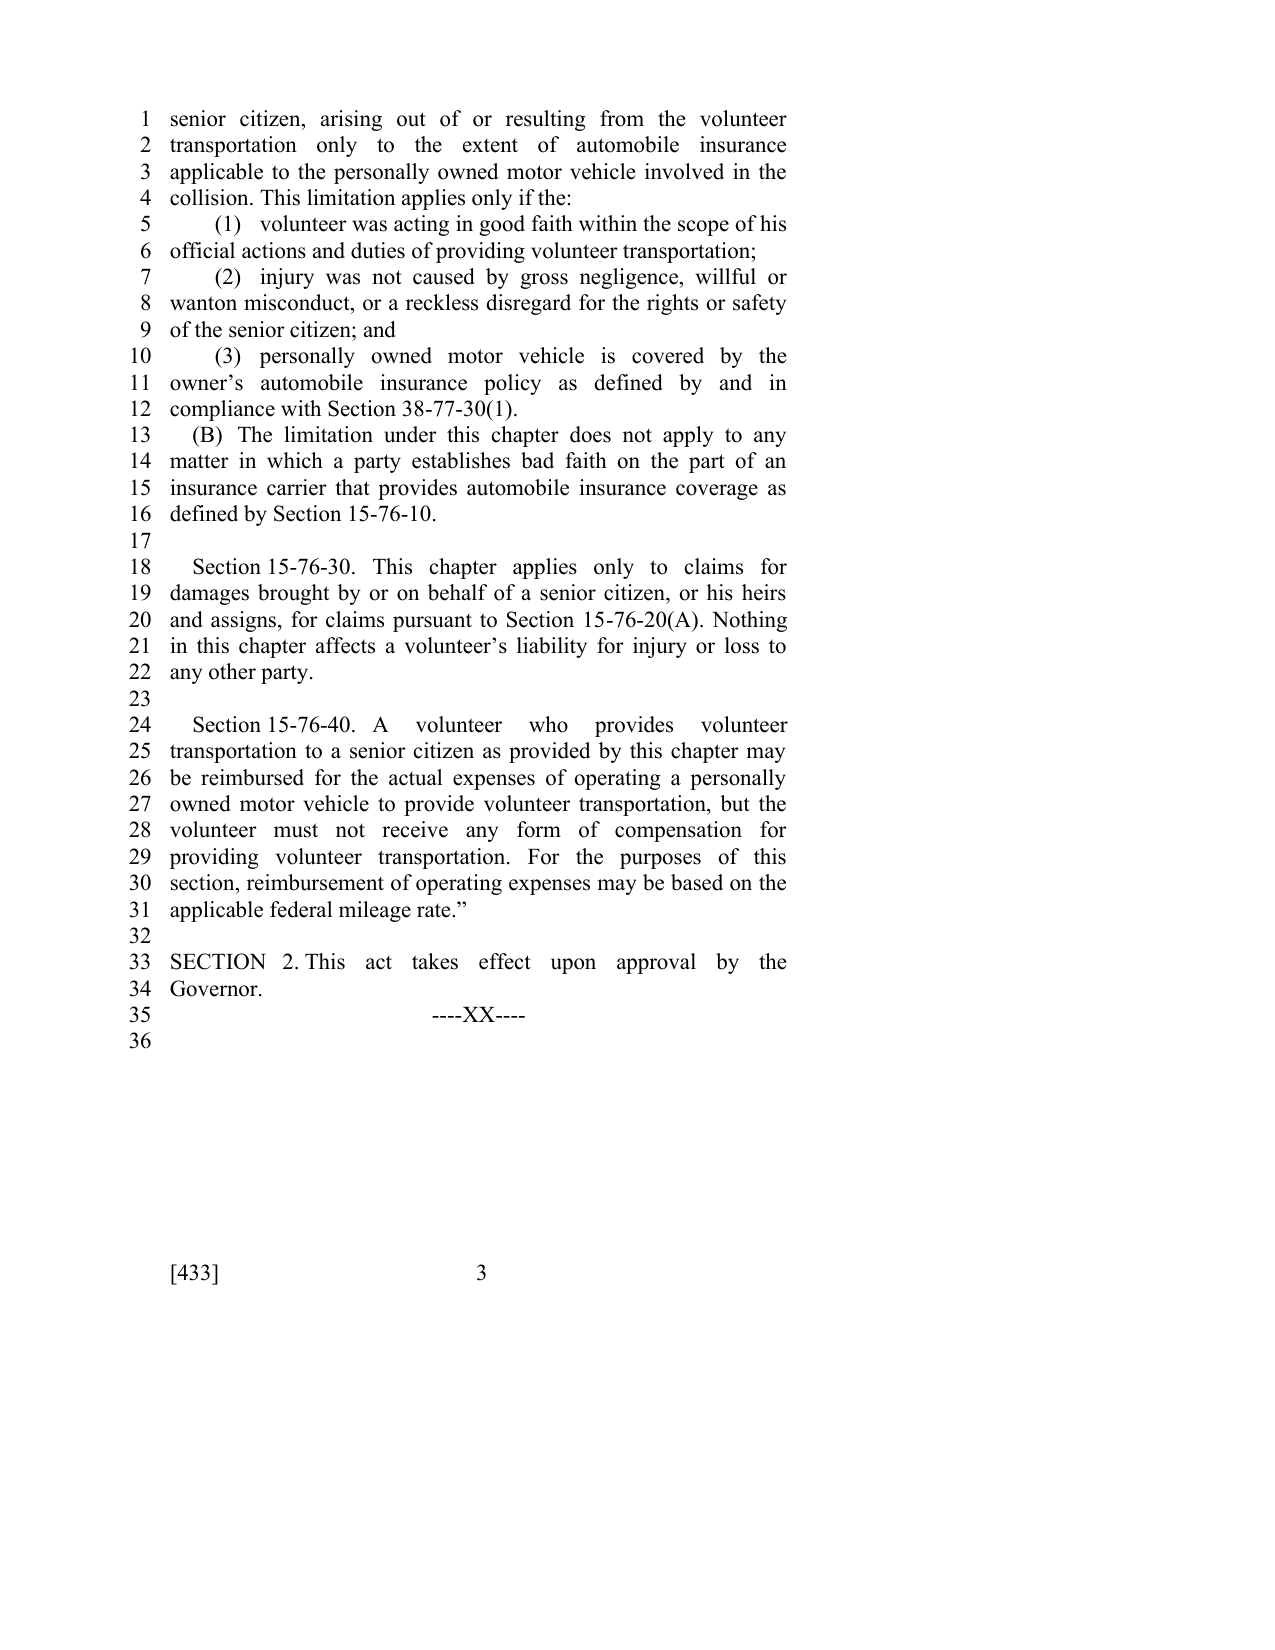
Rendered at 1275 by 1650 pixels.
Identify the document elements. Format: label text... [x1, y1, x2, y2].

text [169, 105, 787, 210]
text (B) The limitation under this chapter does not apply to any matter in which a party establishes bad faith on the part of an insurance carrier that provides automobile insurance coverage as defined by Section 15-76-10. [169, 421, 787, 527]
text Section 15-76-40. A volunteer who provides volunteer transportation to a senior citizen as provided by this chapter may be reimbursed for the actual expenses of operating a personally owned motor vehicle to provide volunteer transportation, but the volunteer must not receive any form of compensation for providing volunteer transportation. For the purposes of this section, reimbursement of operating expenses may be based on the applicable federal mileage rate.” [169, 711, 787, 922]
text SECTION 2. This act takes effect upon approval by the Governor. [169, 948, 787, 1001]
text ----XX---- [169, 1001, 787, 1027]
text (2) injury was not caused by gross negligence, willful or wanton misconduct, or a reckless disregard for the rights or safety of the senior citizen; and [169, 263, 787, 342]
text (3) personally owned motor vehicle is covered by the owner’s automobile insurance policy as defined by and in compliance with Section 38-77-30(1). [169, 342, 787, 421]
text (1) volunteer was acting in good faith within the scope of his official actions and duties of providing volunteer transportation; [169, 210, 787, 263]
text Section 15-76-30. This chapter applies only to claims for damages brought by or on behalf of a senior citizen, or his heirs and assigns, for claims pursuant to Section 15-76-20(A). Nothing in this chapter affects a volunteer’s liability for injury or loss to any other party. [169, 553, 787, 685]
